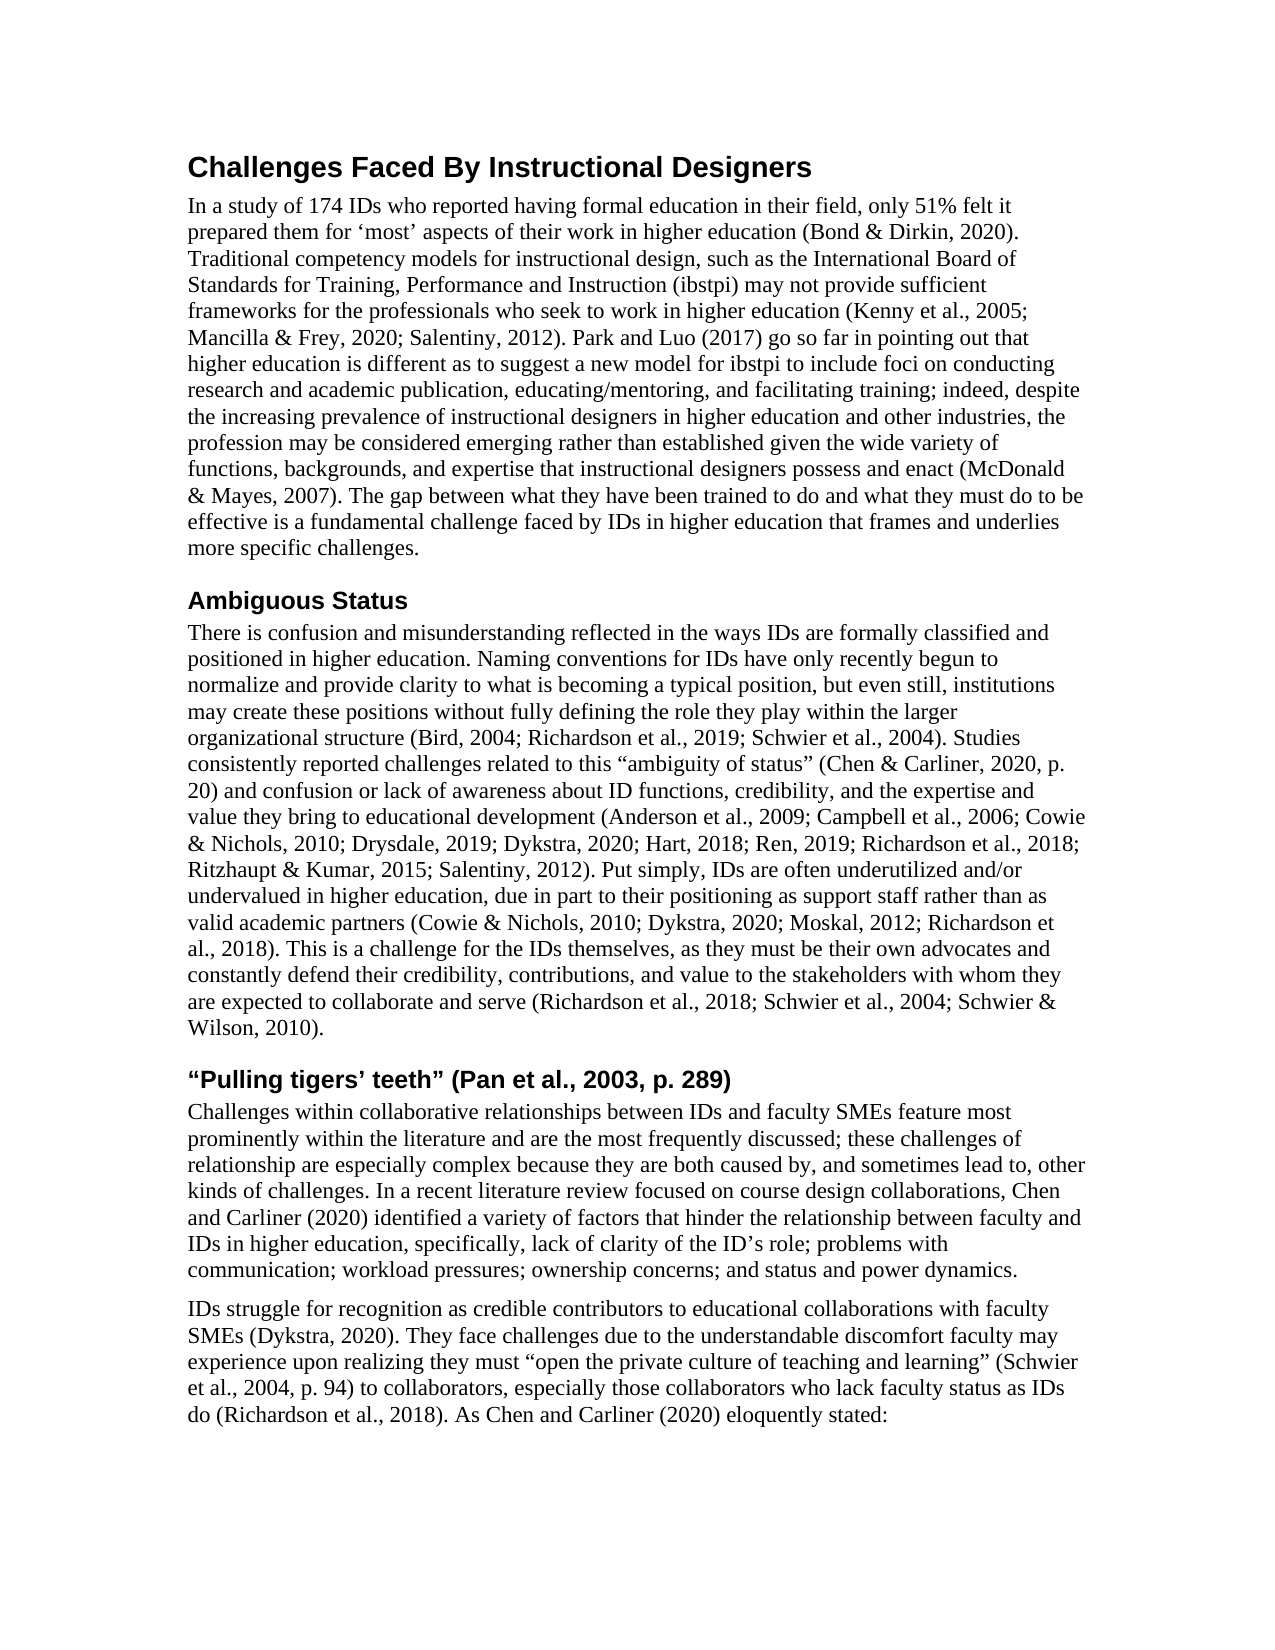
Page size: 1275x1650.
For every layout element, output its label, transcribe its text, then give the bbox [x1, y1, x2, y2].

text In a study of 174 IDs who reported having formal education in their field, only 51% felt it prepared them for ‘most’ aspects of their work in higher education (Bond & Dirkin, 2020). Traditional competency models for instructional design, such as the International Board of Standards for Training, Performance and Instruction (ibstpi) may not provide sufficient frameworks for the professionals who seek to work in higher education (Kenny et al., 2005; Mancilla & Frey, 2020; Salentiny, 2012). Park and Luo (2017) go so far in pointing out that higher education is different as to suggest a new model for ibstpi to include foci on conducting research and academic publication, educating/mentoring, and facilitating training; indeed, despite the increasing prevalence of instructional designers in higher education and other industries, the profession may be considered emerging rather than established given the wide variety of functions, backgrounds, and expertise that instructional designers possess and enact (McDonald & Mayes, 2007). The gap between what they have been trained to do and what they must do to be effective is a fundamental challenge faced by IDs in higher education that frames and underlies more specific challenges. [187, 192, 1087, 561]
subtitle Challenges Faced By Instructional Designers [187, 150, 1087, 183]
subtitle Ambiguous Status [187, 586, 1087, 614]
subtitle “Pulling tigers’ teeth” (Pan et al., 2003, p. 289) [187, 1065, 1087, 1094]
text IDs struggle for recognition as credible contributors to educational collaborations with faculty SMEs (Dykstra, 2020). They face challenges due to the understandable discomfort faculty may experience upon realizing they must “open the private culture of teaching and learning” (Schwier et al., 2004, p. 94) to collaborators, especially those collaborators who lack faculty status as IDs do (Richardson et al., 2018). As Chen and Carliner (2020) eloquently stated: [187, 1295, 1087, 1427]
text There is confusion and misunderstanding reflected in the ways IDs are formally classified and positioned in higher education. Naming conventions for IDs have only recently begun to normalize and provide clarity to what is becoming a typical position, but even still, institutions may create these positions without fully defining the role they play within the larger organizational structure (Bird, 2004; Richardson et al., 2019; Schwier et al., 2004). Studies consistently reported challenges related to this “ambiguity of status” (Chen & Carliner, 2020, p. 20) and confusion or lack of awareness about ID functions, credibility, and the expertise and value they bring to educational development (Anderson et al., 2009; Campbell et al., 2006; Cowie & Nichols, 2010; Drysdale, 2019; Dykstra, 2020; Hart, 2018; Ren, 2019; Richardson et al., 2018; Ritzhaupt & Kumar, 2015; Salentiny, 2012). Put simply, IDs are often underutilized and/or undervalued in higher education, due in part to their positioning as support staff rather than as valid academic partners (Cowie & Nichols, 2010; Dykstra, 2020; Moskal, 2012; Richardson et al., 2018). This is a challenge for the IDs themselves, as they must be their own advocates and constantly defend their credibility, contributions, and value to the stakeholders with whom they are expected to collaborate and serve (Richardson et al., 2018; Schwier et al., 2004; Schwier & Wilson, 2010). [187, 619, 1087, 1040]
text Challenges within collaborative relationships between IDs and faculty SMEs feature most prominently within the literature and are the most frequently discussed; these challenges of relationship are especially complex because they are both caused by, and sometimes lead to, other kinds of challenges. In a recent literature review focused on course design collaborations, Chen and Carliner (2020) identified a variety of factors that hinder the relationship between faculty and IDs in higher education, specifically, lack of clarity of the ID’s role; problems with communication; workload pressures; ownership concerns; and status and power dynamics. [187, 1098, 1087, 1283]
